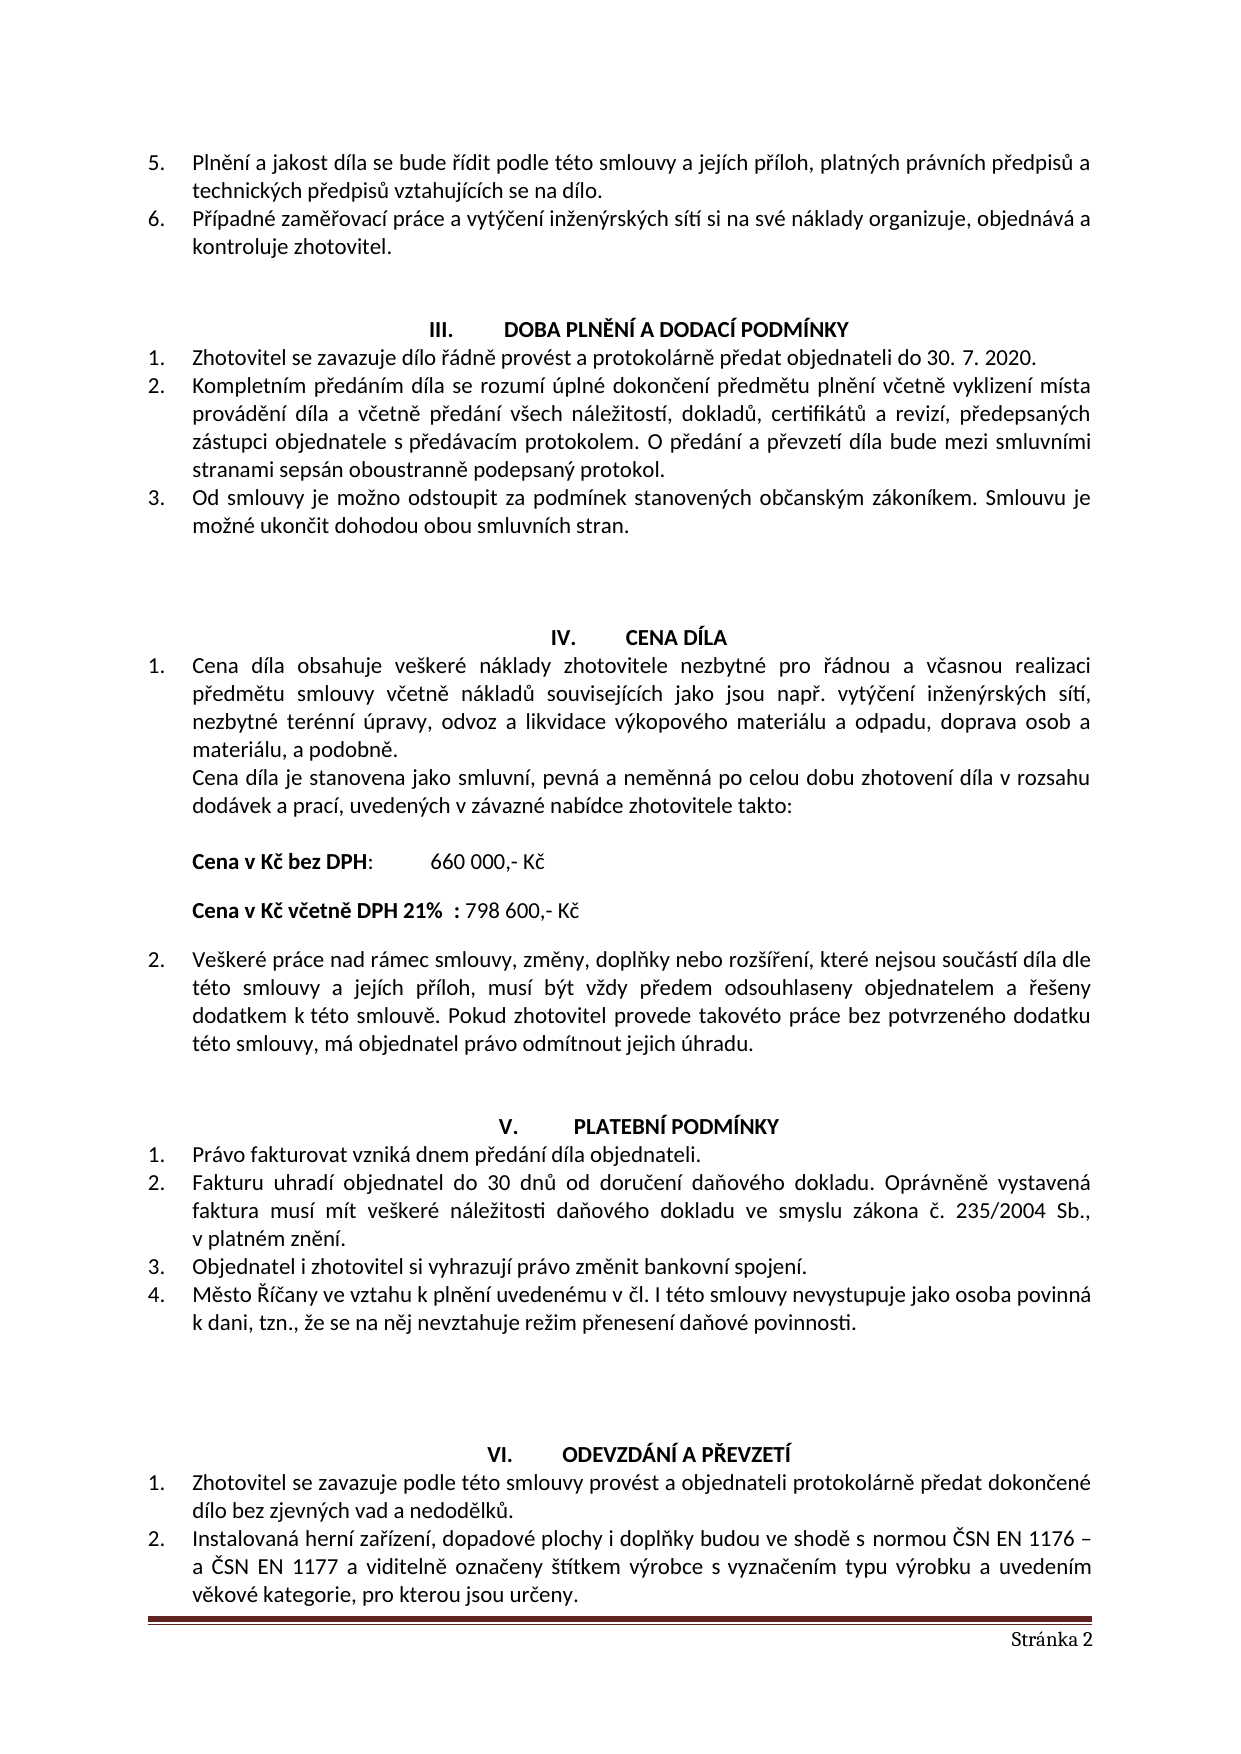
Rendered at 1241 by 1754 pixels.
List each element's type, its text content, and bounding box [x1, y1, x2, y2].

list ODEVZDÁNÍ A PŘEVZETÍ [185, 1440, 1092, 1468]
list CENA DÍLA [185, 623, 1092, 651]
list Zhotovitel se zavazuje dílo řádně provést a protokolárně předat objednateli do 30. 7. 2020. [148, 343, 1092, 371]
list Kompletním předáním díla se rozumí úplné dokončení předmětu plnění včetně vyklizení místa provádění díla a včetně předání všech náležitostí, dokladů, certifikátů a revizí, předepsaných zástupci objednatele s předávacím protokolem. O předání a převzetí díla bude mezi smluvními stranami sepsán oboustranně podepsaný protokol. [148, 371, 1092, 483]
list Cena díla je stanovena jako smluvní, pevná a neměnná po celou dobu zhotovení díla v rozsahu dodávek a prací, uvedených v závazné nabídce zhotovitele takto: [192, 763, 1092, 819]
text Cena v Kč včetně DPH 21% : 798 600,- Kč [192, 896, 1092, 924]
list Od smlouvy je možno odstoupit za podmínek stanovených občanským zákoníkem. Smlouvu je možné ukončit dohodou obou smluvních stran. [148, 483, 1092, 539]
list Případné zaměřovací práce a vytýčení inženýrských sítí si na své náklady organizuje, objednává a kontroluje zhotovitel. [148, 204, 1092, 260]
list Právo fakturovat vzniká dnem předání díla objednateli. [148, 1140, 1092, 1168]
text Cena v Kč bez DPH: 660 000,- Kč [148, 847, 1092, 875]
list Fakturu uhradí objednatel do 30 dnů od doručení daňového dokladu. Oprávněně vystavená faktura musí mít veškeré náležitosti daňového dokladu ve smyslu zákona č. 235/2004 Sb., v platném znění. [148, 1168, 1092, 1252]
list Zhotovitel se zavazuje podle této smlouvy provést a objednateli protokolárně předat dokončené dílo bez zjevných vad a nedodělků. [148, 1468, 1092, 1524]
list PLATEBNÍ PODMÍNKY [185, 1112, 1092, 1140]
list Objednatel i zhotovitel si vyhrazují právo změnit bankovní spojení. [148, 1252, 1092, 1280]
list Instalovaná herní zařízení, dopadové plochy i doplňky budou ve shodě s normou ČSN EN 1176 – a ČSN EN 1177 a viditelně označeny štítkem výrobce s vyznačením typu výrobku a uvedením věkové kategorie, pro kterou jsou určeny. [148, 1524, 1092, 1608]
list Město Říčany ve vztahu k plnění uvedenému v čl. I této smlouvy nevystupuje jako osoba povinná k dani, tzn., že se na něj nevztahuje režim přenesení daňové povinnosti. [148, 1280, 1092, 1336]
list Cena díla obsahuje veškeré náklady zhotovitele nezbytné pro řádnou a včasnou realizaci předmětu smlouvy včetně nákladů souvisejících jako jsou např. vytýčení inženýrských sítí, nezbytné terénní úpravy, odvoz a likvidace výkopového materiálu a odpadu, doprava osob a materiálu, a podobně. [148, 651, 1092, 763]
list Plnění a jakost díla se bude řídit podle této smlouvy a jejích příloh, platných právních předpisů a technických předpisů vztahujících se na dílo. [148, 148, 1092, 204]
list Veškeré práce nad rámec smlouvy, změny, doplňky nebo rozšíření, které nejsou součástí díla dle této smlouvy a jejích příloh, musí být vždy předem odsouhlaseny objednatelem a řešeny dodatkem k této smlouvě. Pokud zhotovitel provede takovéto práce bez potvrzeného dodatku této smlouvy, má objednatel právo odmítnout jejich úhradu. [148, 945, 1092, 1057]
list Doba plnění a dodací podmínky [185, 315, 1092, 343]
